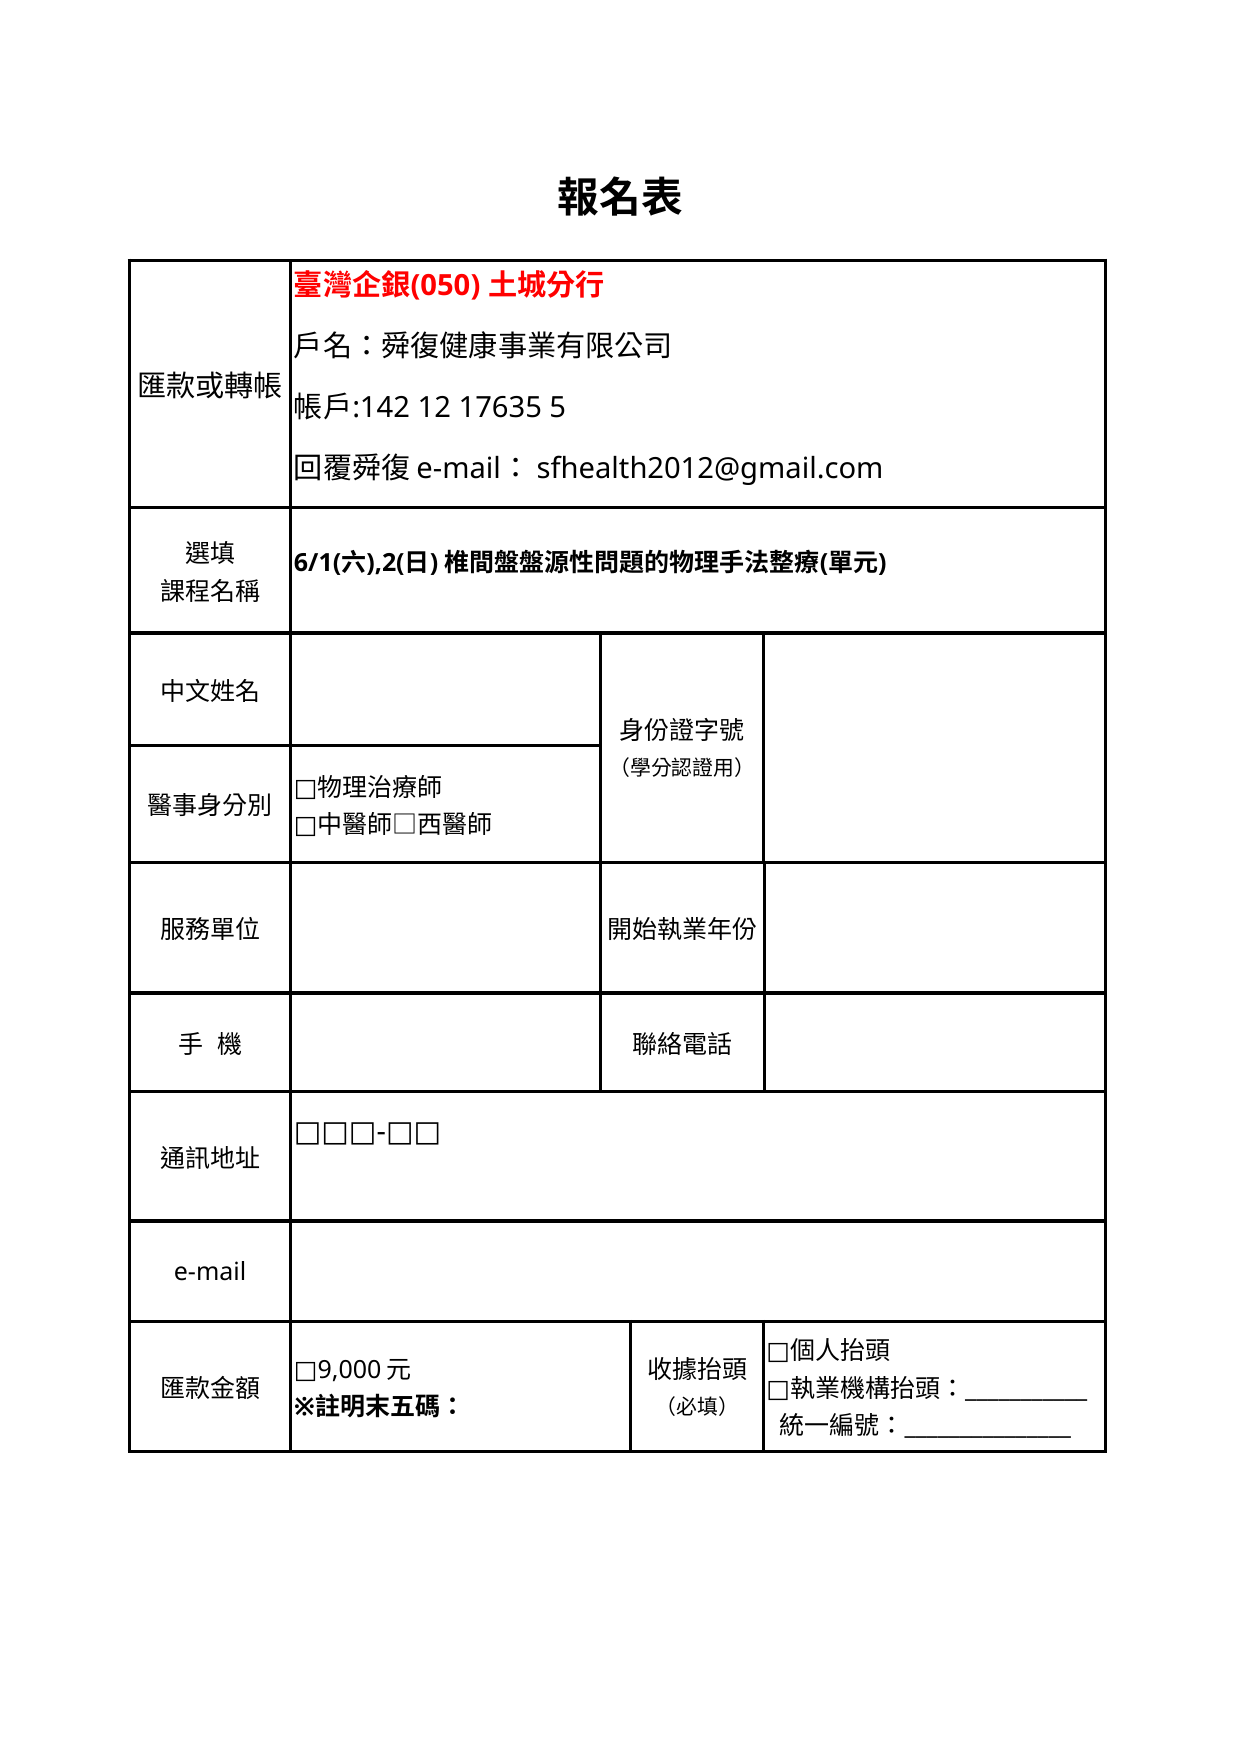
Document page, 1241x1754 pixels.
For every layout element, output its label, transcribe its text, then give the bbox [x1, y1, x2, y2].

table_cell 聯絡電話 [602, 995, 763, 1090]
table_cell 服務單位 [131, 864, 289, 991]
table_cell [292, 635, 599, 744]
table_cell □9,000元 ※註明末五碼： [292, 1323, 629, 1450]
table_cell [292, 1223, 1104, 1320]
table_cell [292, 995, 599, 1090]
table_header 臺灣企銀(050) 土城分行 戶名：舜復健康事業有限公司 帳戶:142 12 17635 5 回覆舜復e-mail： sfhealth2012@gmail.com [292, 262, 1104, 506]
table_cell 收據抬頭 （必填） [632, 1323, 762, 1450]
table_cell [292, 864, 599, 991]
table_cell 中文姓名 [131, 635, 289, 744]
table_cell 醫事身分別 [131, 747, 289, 861]
table_cell 手 機 [131, 995, 289, 1090]
table_cell [765, 635, 1104, 861]
table_cell 開始執業年份 [602, 864, 763, 991]
table_cell 身份證字號 （學分認證用） [602, 635, 762, 861]
table_cell 6/1(六),2(日) 椎間盤盤源性問題的物理手法整療(單元) [292, 509, 1104, 631]
table_cell [766, 864, 1104, 991]
table_cell e-mail [131, 1223, 289, 1320]
table_cell 選填 課程名稱 [131, 509, 289, 631]
text 報名表 [187, 164, 1053, 225]
table_header 匯款或轉帳 [131, 262, 289, 506]
table_cell [766, 995, 1104, 1090]
table_cell □個人抬頭 □執業機構抬頭：___________ 統一編號：_______________ [765, 1323, 1104, 1450]
table_cell □□□-□□ [292, 1093, 1104, 1219]
table_cell □物理治療師 □中醫師□西醫師 [292, 747, 599, 861]
table_cell 匯款金額 [131, 1323, 289, 1450]
table_cell 通訊地址 [131, 1093, 289, 1219]
